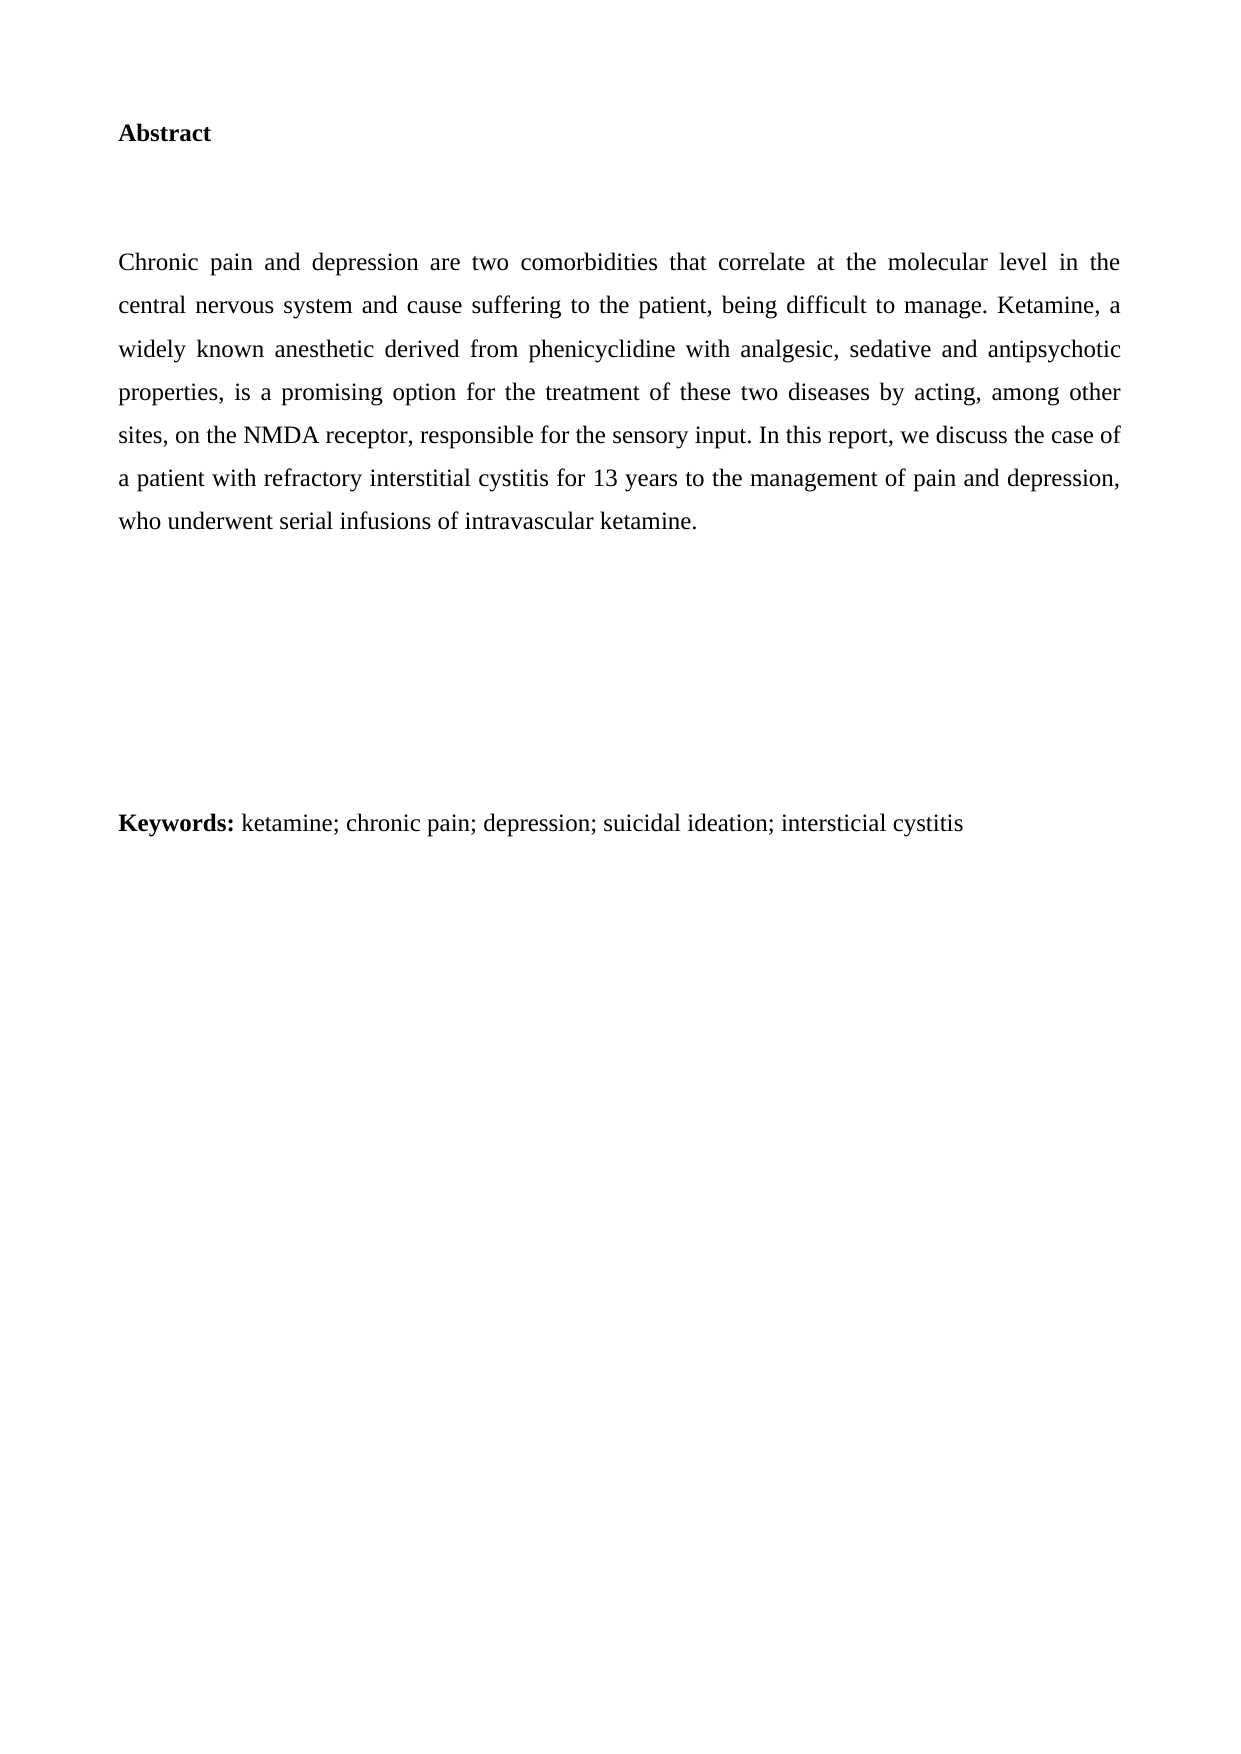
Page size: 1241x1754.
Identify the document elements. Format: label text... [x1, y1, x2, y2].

text Abstract [118, 118, 1122, 147]
text Chronic pain and depression are two comorbidities that correlate at the molecular level in the central nervous system and cause suffering to the patient, being difficult to manage. Ketamine, a widely known anesthetic derived from phenicyclidine with analgesic, sedative and antipsychotic properties, is a promising option for the treatment of these two diseases by acting, among other sites, on the NMDA receptor, responsible for the sensory input. In this report, we discuss the case of a patient with refractory interstitial cystitis for 13 years to the management of pain and depression, who underwent serial infusions of intravascular ketamine. [118, 247, 1122, 535]
text Keywords: ketamine; chronic pain; depression; suicidal ideation; intersticial cystitis [118, 808, 1122, 837]
